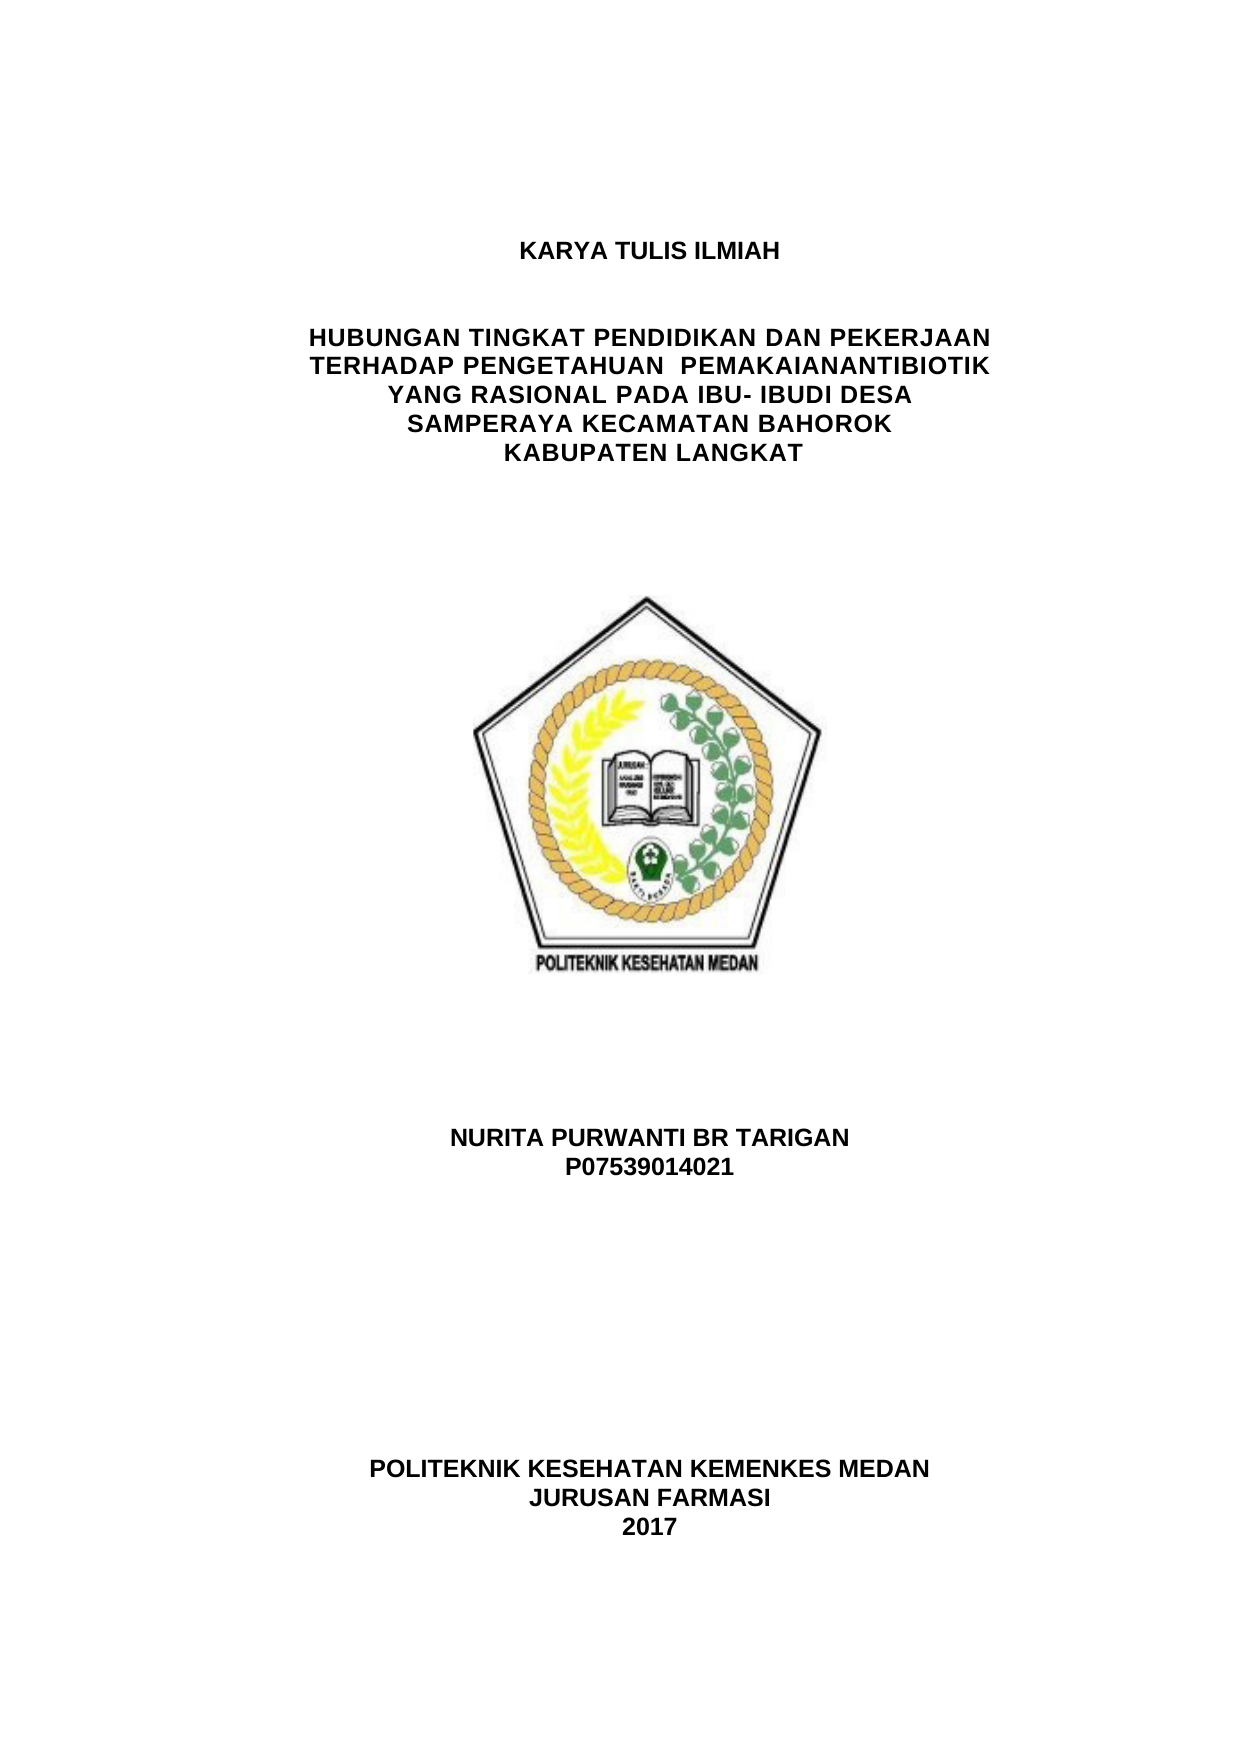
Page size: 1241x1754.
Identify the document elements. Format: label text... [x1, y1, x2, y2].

text 2017 [236, 1511, 1063, 1540]
text YANG RASIONAL PADA IBU- IBUDI DESA [236, 380, 1063, 409]
text P07539014021 [236, 1152, 1063, 1181]
text TERHADAP PENGETAHUAN PEMAKAIANANTIBIOTIK [236, 351, 1063, 380]
text JURUSAN FARMASI [236, 1483, 1063, 1511]
text KARYA TULIS ILMIAH [236, 236, 1063, 265]
text NURITA PURWANTI BR TARIGAN [236, 1123, 1063, 1152]
text KABUPATEN LANGKAT [236, 437, 1063, 466]
text POLITEKNIK KESEHATAN KEMENKES MEDAN [236, 1454, 1063, 1483]
picture [472, 595, 827, 980]
text HUBUNGAN TINGKAT PENDIDIKAN DAN PEKERJAAN [236, 322, 1063, 351]
text SAMPERAYA KECAMATAN BAHOROK [236, 409, 1063, 437]
